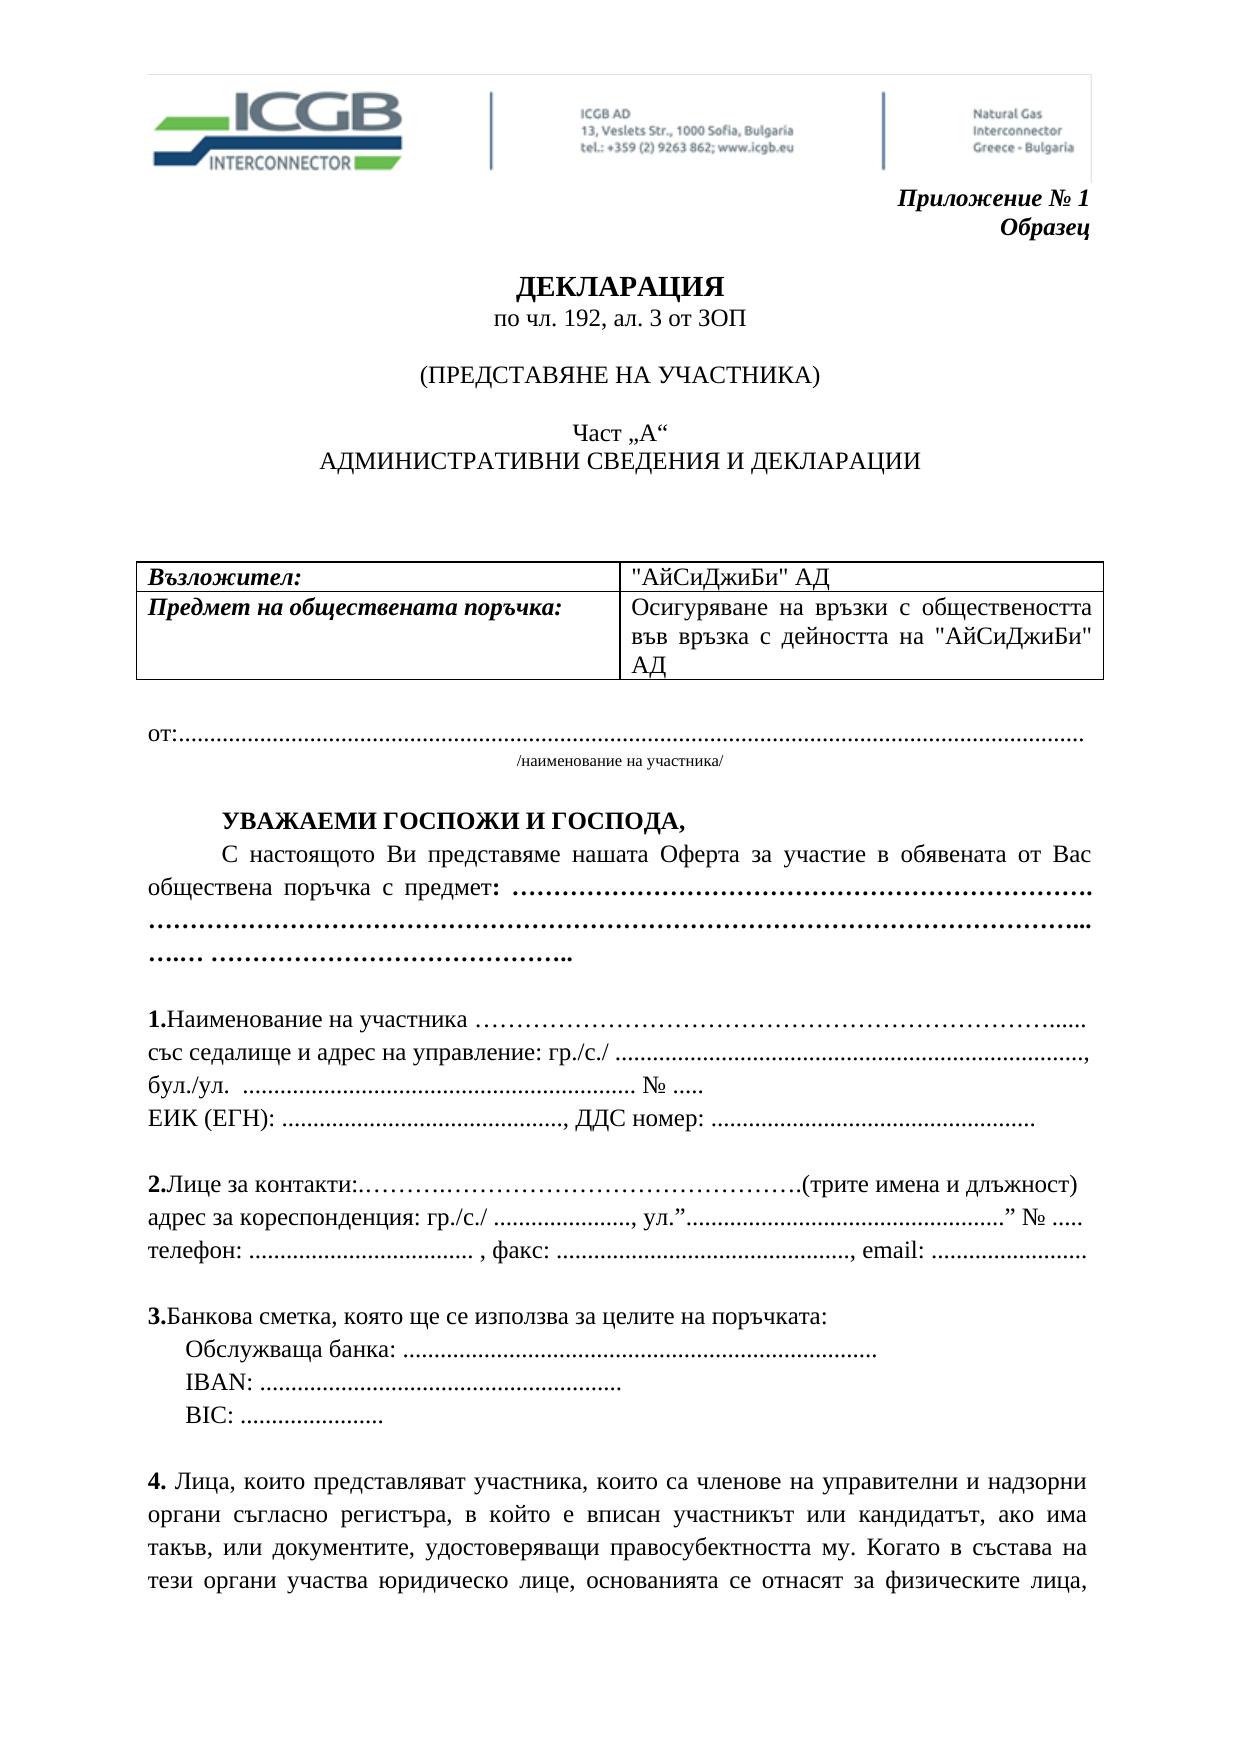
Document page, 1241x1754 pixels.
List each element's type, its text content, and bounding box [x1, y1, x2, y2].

text Обслужваща банка: ............................................................................ [148, 1334, 1093, 1363]
text 3.Банкова сметка, която ще се използва за целите на поръчката: [148, 1301, 1093, 1330]
text АДМИНИСТРАТИВНИ СВЕДЕНИЯ И ДЕКЛАРАЦИИ [148, 446, 1093, 475]
text по чл. 192, ал. 3 от ЗОП [148, 303, 1093, 331]
text телефон: .................................... , факс: ..............................................., email: ......................... [148, 1235, 1093, 1264]
text ЕИК (ЕГН): ............................................., ДДС номер: .................................................... [148, 1103, 1093, 1132]
text BIC: ....................... [148, 1400, 1093, 1429]
text Образец [664, 212, 1093, 240]
text адрес за кореспонденция: гр./с./ ......................, ул.”...................................................” № ..... [148, 1202, 1093, 1231]
text бул./ул. ............................................................... № ..... [148, 1070, 1093, 1099]
text със седалище и адрес на управление: гр./с./ ..........................................................................., [148, 1037, 1093, 1066]
table_header Възложител: [137, 563, 619, 591]
text Декларация [148, 269, 1093, 303]
picture [147, 73, 1093, 183]
text IBAN: .......................................................... [148, 1367, 1093, 1396]
text УВАЖАЕМИ ГОСПОЖИ И ГОСПОДА, [148, 806, 1093, 835]
text /наименование на участника/ [148, 751, 1093, 770]
text Част „А“ [148, 418, 1093, 446]
table_header "АйСиДжиБи" АД [621, 563, 1103, 591]
text 1.Наименование на участника ……………………………………………………………...... [148, 1004, 1093, 1033]
text С настоящото Ви представяме нашата Оферта за участие в обявената от Вас обществена поръчка с предмет: ……………………………………………………………. …………………………………………………………………………………………………...….… …………………………………….. [148, 839, 1093, 967]
text 2.Лице за контакти:.……….…………………………………….(трите имена и длъжност) [148, 1169, 1093, 1198]
text от:................................................................................................................................................. [148, 718, 1093, 747]
text Приложение № 1 [664, 183, 1093, 212]
table_cell Предмет на обществената поръчка: [137, 592, 619, 678]
text (ПРЕДСТАВЯНЕ НА УЧАСТНИКА) [148, 360, 1093, 389]
table_cell Осигуряване на връзки с обществеността във връзка с дейността на "АйСиДжиБи" АД [621, 592, 1103, 678]
